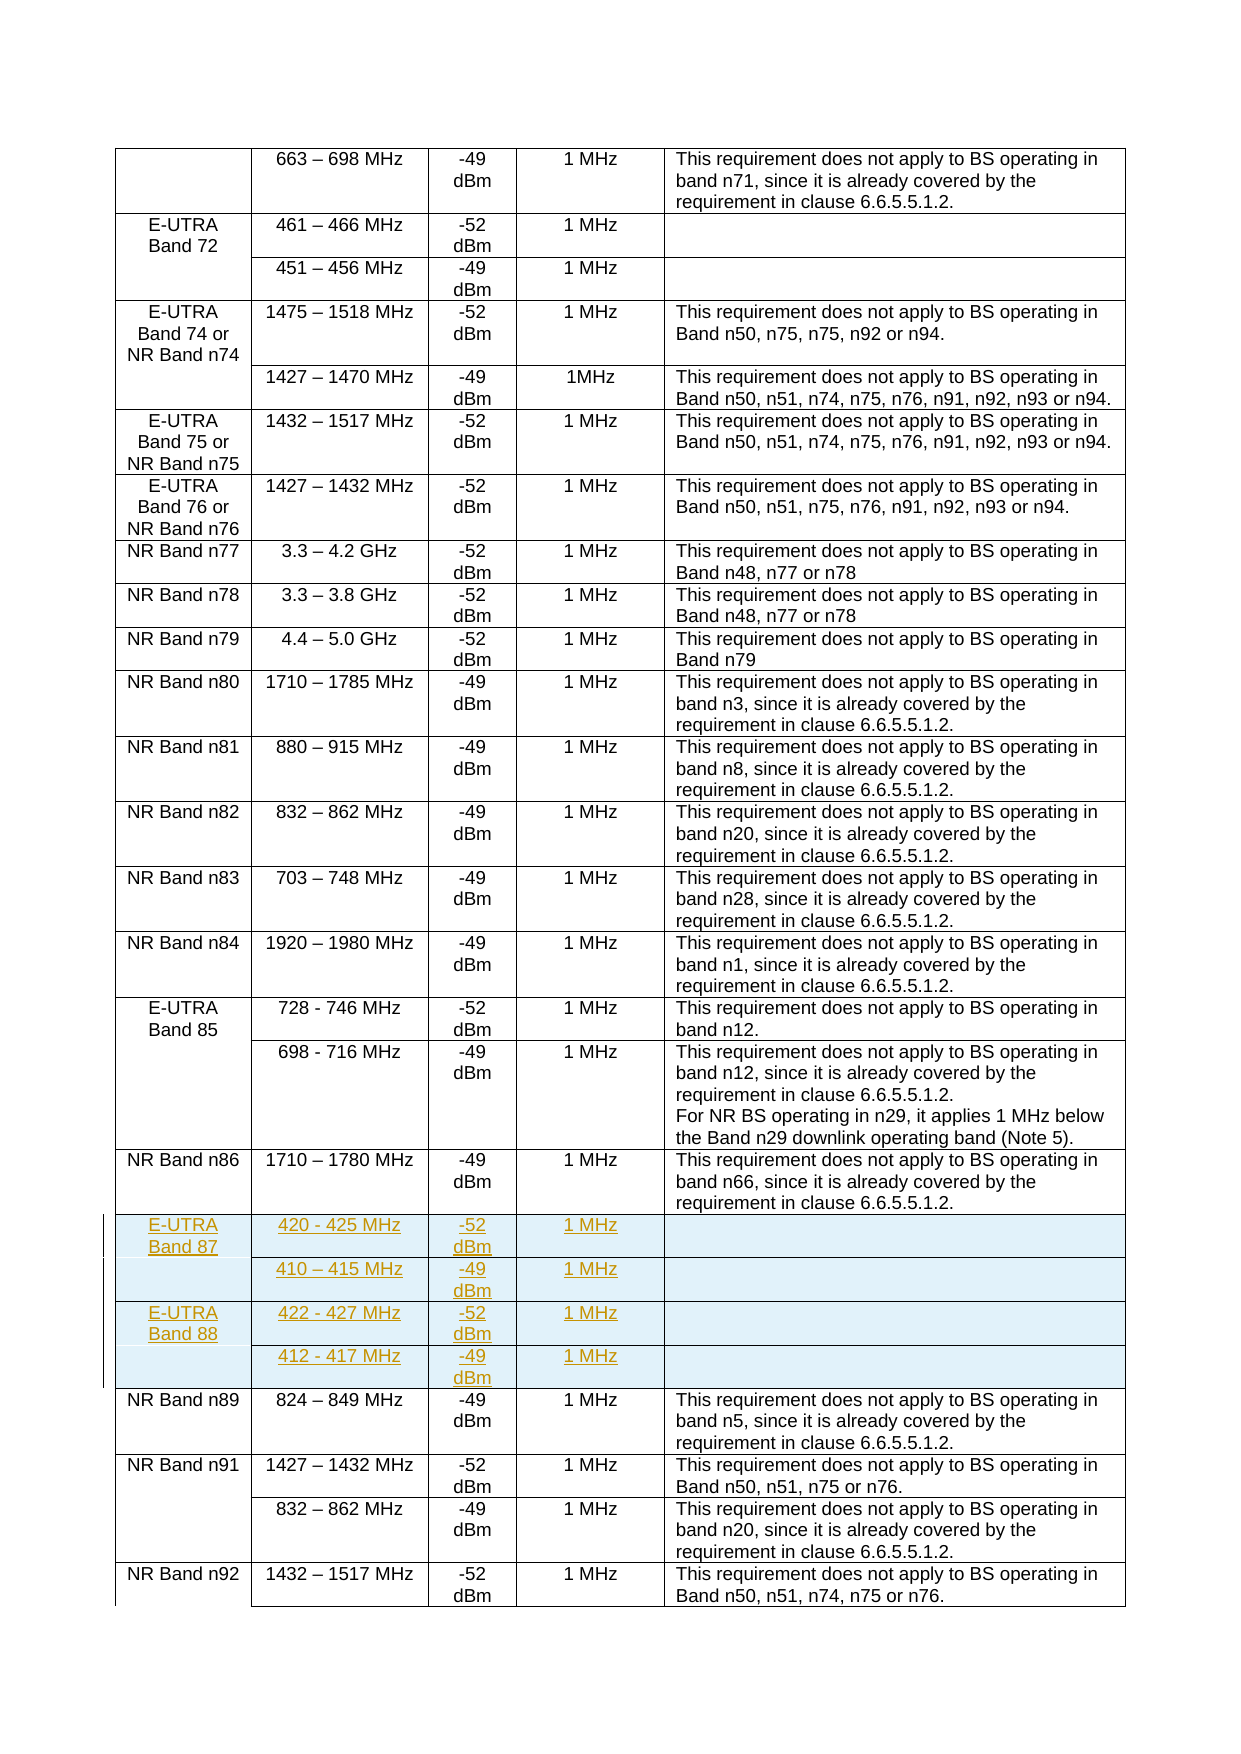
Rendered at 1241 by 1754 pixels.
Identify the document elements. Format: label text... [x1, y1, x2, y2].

table_cell 1 MHz [517, 1455, 664, 1497]
table_cell -49 dBm [429, 1041, 516, 1148]
table_cell 1 MHz [517, 1498, 664, 1562]
table_cell E-UTRA Band 75 or NR Band n75 [116, 410, 251, 474]
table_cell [665, 1498, 1125, 1562]
table_cell 1 MHz [517, 998, 664, 1040]
table_cell 1 MHz [517, 214, 664, 257]
table_cell 1 MHz [517, 410, 664, 474]
table_cell This requirement does not apply to BS operating in Band n50, n51, n74, n75 or n76. [665, 1563, 1125, 1606]
table_cell -52 dBm [429, 1563, 516, 1606]
table_cell This requirement does not apply to BS operating in Band n48, n77 or n78 [665, 584, 1125, 627]
table_cell -49 dBm [429, 932, 516, 996]
table_cell NR Band n81 [116, 737, 251, 801]
table_cell 1 MHz [517, 671, 664, 736]
table_cell 824 – 849 MHz [252, 1389, 428, 1453]
table_cell -49 dBm [429, 1498, 516, 1562]
table_cell 1 MHz [517, 932, 664, 996]
table_cell NR Band n79 [116, 628, 251, 670]
table_cell E-UTRA Band 74 or NR Band n74 [116, 301, 251, 365]
table_cell [665, 214, 1125, 257]
table_cell NR Band n92 [116, 1563, 251, 1606]
table_cell 4.4 – 5.0 GHz [252, 628, 428, 670]
table_cell 1 MHz [517, 1150, 664, 1214]
table_cell E-UTRA Band 76 or NR Band n76 [116, 475, 251, 539]
table_cell NR Band n77 [116, 541, 251, 583]
table_cell This requirement does not apply to BS operating in Band n48, n77 or n78 [665, 541, 1125, 583]
table_cell 3.3 – 3.8 GHz [252, 584, 428, 627]
table_cell 1 MHz [517, 475, 664, 539]
table_cell This requirement does not apply to BS operating in Band n79 [665, 628, 1125, 670]
table_cell NR Band n91 [116, 1455, 251, 1497]
table_cell 832 – 862 MHz [252, 1498, 428, 1562]
table_cell This requirement does not apply to BS operating in band n12. [665, 998, 1125, 1040]
table_cell -52 dBm [429, 628, 516, 670]
table_cell -49 dBm [429, 366, 516, 409]
table_cell 1 MHz [517, 737, 664, 801]
table_cell 1 MHz [517, 1389, 664, 1453]
table_cell 832 – 862 MHz [252, 802, 428, 866]
table_cell 1427 – 1432 MHz [252, 475, 428, 539]
table_cell NR Band n86 [116, 1150, 251, 1214]
table_cell [116, 149, 251, 213]
table_cell 880 – 915 MHz [252, 737, 428, 801]
table_cell This requirement does not apply to BS operating in band n3, since it is already covered by the requirement in clause 6.6.5.5.1.2. [665, 671, 1125, 736]
table_cell -49 dBm [429, 1389, 516, 1453]
table_cell -52 dBm [429, 301, 516, 365]
table_cell This requirement does not apply to BS operating in band n66, since it is already covered by the requirement in clause 6.6.5.5.1.2. [665, 1150, 1125, 1214]
table_cell 1920 – 1980 MHz [252, 932, 428, 996]
table_cell -52 dBm [429, 410, 516, 474]
table_cell -49 dBm [429, 867, 516, 931]
table_cell 1MHz [517, 366, 664, 409]
table_cell -52 dBm [429, 1455, 516, 1497]
table_cell -52 dBm [429, 584, 516, 627]
table_cell 698 - 716 MHz [252, 1041, 428, 1148]
table_cell [116, 365, 251, 409]
table_cell E-UTRA Band 85 [116, 998, 251, 1040]
table_cell -49 dBm [429, 149, 516, 213]
table_cell -52 dBm [429, 541, 516, 583]
table_cell This requirement does not apply to BS operating in Band n50, n51, n74, n75, n76, n91, n92, n93 or n94. [665, 410, 1125, 474]
table_cell [116, 257, 251, 300]
table_cell E-UTRA Band 72 [116, 214, 251, 257]
table_cell This requirement does not apply to BS operating in Band n50, n51, n75, n76, n91, n92, n93 or n94. [665, 475, 1125, 539]
table_cell 703 – 748 MHz [252, 867, 428, 931]
table_cell 3.3 – 4.2 GHz [252, 541, 428, 583]
table_cell This requirement does not apply to BS operating in band n5, since it is already covered by the requirement in clause 6.6.5.5.1.2. [665, 1389, 1125, 1453]
table_cell 1 MHz [517, 149, 664, 213]
table_cell 1 MHz [517, 584, 664, 627]
table_cell -52 dBm [429, 214, 516, 257]
table_cell This requirement does not apply to BS operating in Band n50, n75, n75, n92 or n94. [665, 301, 1125, 365]
table_cell NR Band n84 [116, 932, 251, 996]
table_cell 461 – 466 MHz [252, 214, 428, 257]
table_cell -49 dBm [429, 737, 516, 801]
table_cell 451 – 456 MHz [252, 258, 428, 300]
table_cell This requirement does not apply to BS operating in band n71, since it is already covered by the requirement in clause 6.6.5.5.1.2. [665, 149, 1125, 213]
table_cell [116, 1497, 251, 1562]
table_cell This requirement does not apply to BS operating in band n8, since it is already covered by the requirement in clause 6.6.5.5.1.2. [665, 737, 1125, 801]
table_cell -49 dBm [429, 258, 516, 300]
table_cell 1 MHz [517, 802, 664, 866]
table_cell This requirement does not apply to BS operating in band n12, since it is already covered by the requirement in clause 6.6.5.5.1.2. For NR BS operating in n29, it applies 1 MHz below the Band n29 downlink operating band (Note 5). [665, 1041, 1125, 1148]
table_cell -49 dBm [429, 671, 516, 736]
table_cell This requirement does not apply to BS operating in Band n50, n51, n75 or n76. [665, 1455, 1125, 1497]
table_cell -49 dBm [429, 1150, 516, 1214]
table_cell 1 MHz [517, 1563, 664, 1606]
table_cell [116, 1040, 251, 1148]
table_cell [665, 258, 1125, 300]
table_cell NR Band n78 [116, 584, 251, 627]
table_cell NR Band n89 [116, 1389, 251, 1453]
table_cell 1475 – 1518 MHz [252, 301, 428, 365]
table_cell 1 MHz [517, 301, 664, 365]
table_cell 1432 – 1517 MHz [252, 410, 428, 474]
table_cell NR Band n82 [116, 802, 251, 866]
table_cell 663 – 698 MHz [252, 149, 428, 213]
table_cell 1 MHz [517, 258, 664, 300]
table_cell 1 MHz [517, 541, 664, 583]
table_cell This requirement does not apply to BS operating in Band n50, n51, n74, n75, n76, n91, n92, n93 or n94. [665, 366, 1125, 409]
table_cell -52 dBm [429, 475, 516, 539]
table_cell 1427 – 1470 MHz [252, 366, 428, 409]
table_cell 1 MHz [517, 867, 664, 931]
table_cell NR Band n83 [116, 867, 251, 931]
table_cell This requirement does not apply to BS operating in band n1, since it is already covered by the requirement in clause 6.6.5.5.1.2. [665, 932, 1125, 996]
table_cell -49 dBm [429, 802, 516, 866]
table_cell NR Band n80 [116, 671, 251, 736]
table_cell This requirement does not apply to BS operating in band n28, since it is already covered by the requirement in clause 6.6.5.5.1.2. [665, 867, 1125, 931]
table_cell 1432 – 1517 MHz [252, 1563, 428, 1606]
table_cell This requirement does not apply to BS operating in band n20, since it is already covered by the requirement in clause 6.6.5.5.1.2. [665, 802, 1125, 866]
table_cell 1427 – 1432 MHz [252, 1455, 428, 1497]
table_cell 1710 – 1785 MHz [252, 671, 428, 736]
table_cell 1 MHz [517, 628, 664, 670]
table_cell 1710 – 1780 MHz [252, 1150, 428, 1214]
table_cell -52 dBm [429, 998, 516, 1040]
table_cell 728 - 746 MHz [252, 998, 428, 1040]
table_cell 1 MHz [517, 1041, 664, 1148]
